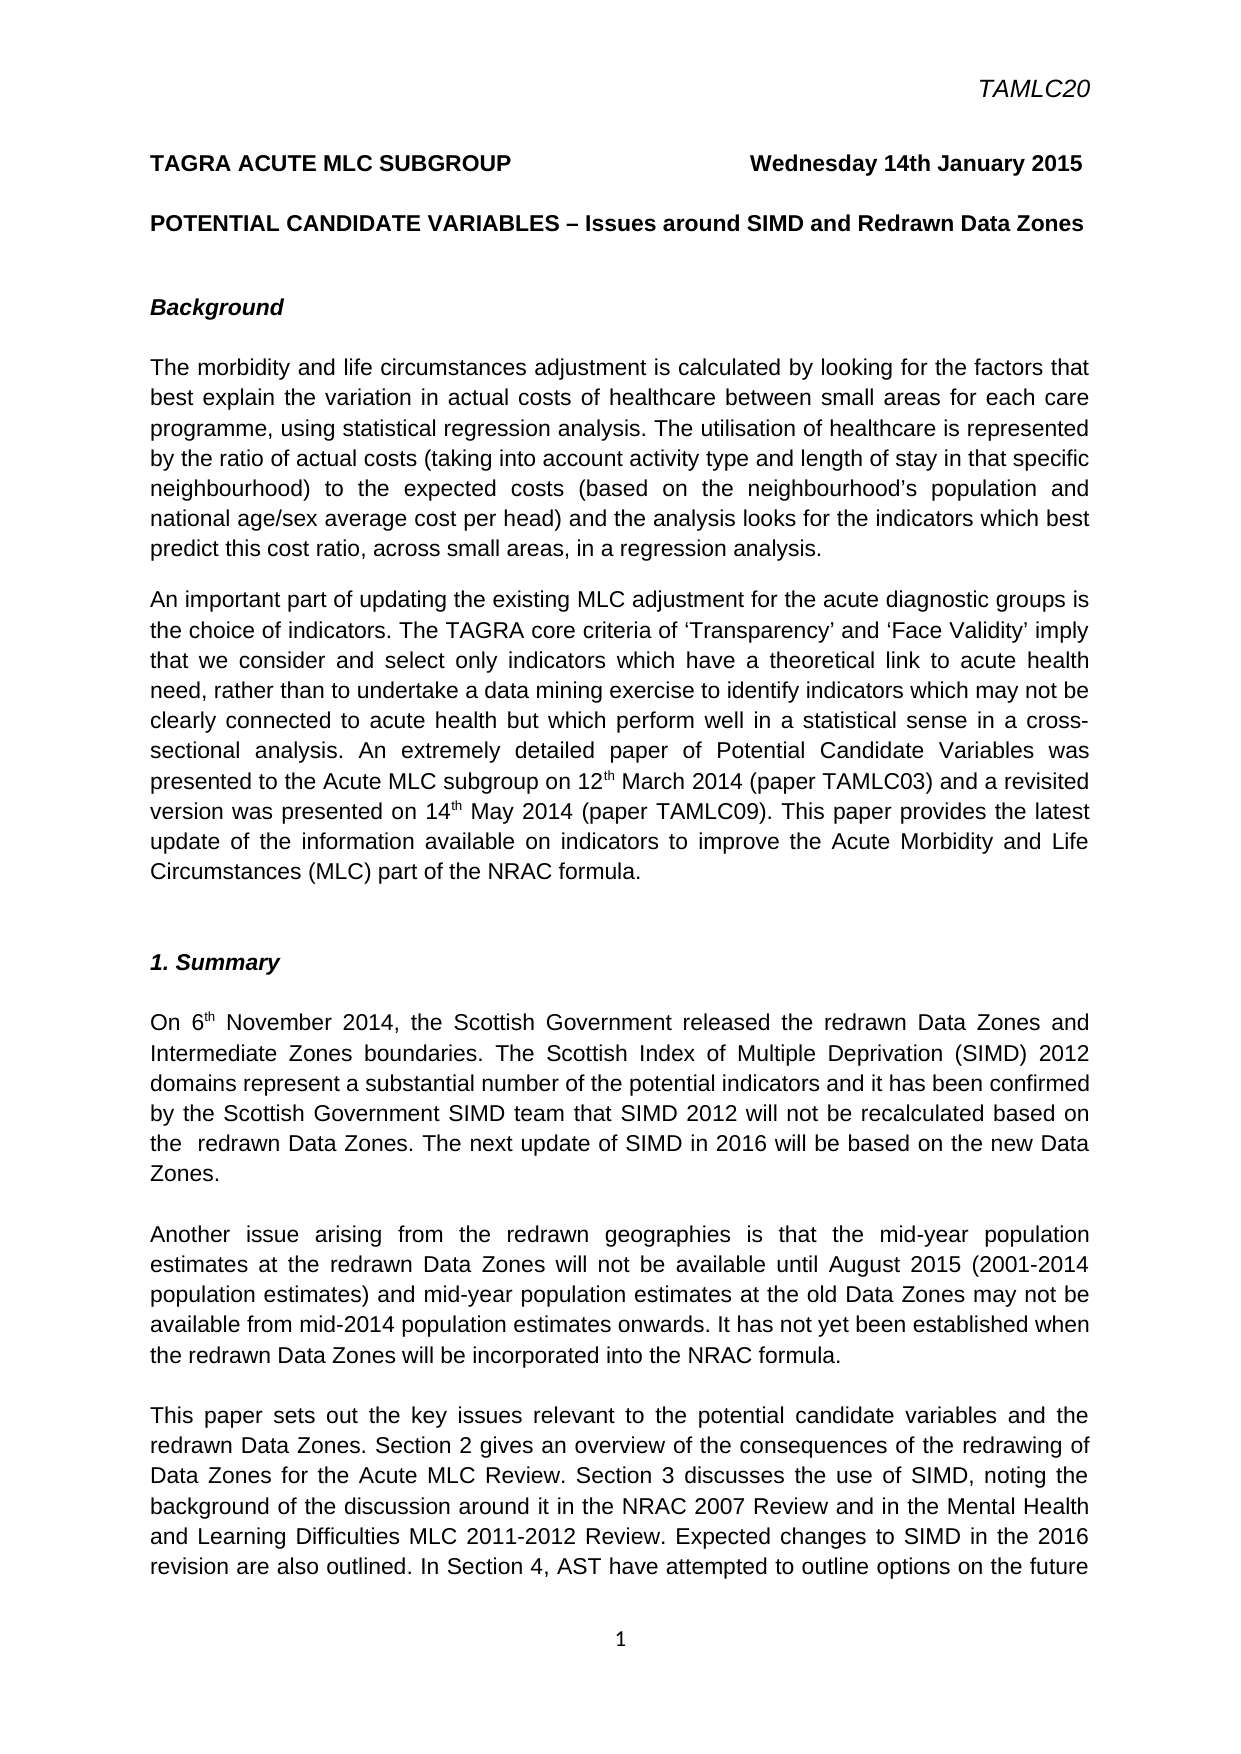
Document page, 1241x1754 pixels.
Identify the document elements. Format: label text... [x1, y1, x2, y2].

text The morbidity and life circumstances adjustment is calculated by looking for the factors that best explain the variation in actual costs of healthcare between small areas for each care programme, using statistical regression analysis. The utilisation of healthcare is represented by the ratio of actual costs (taking into account activity type and length of stay in that specific neighbourhood) to the expected costs (based on the neighbourhood’s population and national age/sex average cost per head) and the analysis looks for the indicators which best predict this cost ratio, across small areas, in a regression analysis. [150, 354, 1090, 562]
text 1. Summary [150, 949, 1090, 975]
text Background [150, 294, 1090, 320]
text POTENTIAL CANDIDATE VARIABLES – Issues around SIMD and Redrawn Data Zones [150, 210, 1090, 237]
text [150, 1402, 1090, 1579]
text TAGRA ACUTE MLC SUBGROUP Wednesday 14th January 2015 [150, 150, 1090, 176]
list On 6th November 2014, the Scottish Government released the redrawn Data Zones and Intermediate Zones boundaries. The Scottish Index of Multiple Deprivation (SIMD) 2012 domains represent a substantial number of the potential indicators and it has been confirmed by the Scottish Government SIMD team that SIMD 2012 will not be recalculated based on the redrawn Data Zones. The next update of SIMD in 2016 will be based on the new Data Zones. [150, 1009, 1090, 1187]
list Another issue arising from the redrawn geographies is that the mid-year population estimates at the redrawn Data Zones will not be available until August 2015 (2001-2014 population estimates) and mid-year population estimates at the old Data Zones may not be available from mid-2014 population estimates onwards. It has not yet been established when the redrawn Data Zones will be incorporated into the NRAC formula. [150, 1221, 1090, 1368]
text An important part of updating the existing MLC adjustment for the acute diagnostic groups is the choice of indicators. The TAGRA core criteria of ‘Transparency’ and ‘Face Validity’ imply that we consider and select only indicators which have a theoretical link to acute health need, rather than to undertake a data mining exercise to identify indicators which may not be clearly connected to acute health but which perform well in a statistical sense in a cross-sectional analysis. An extremely detailed paper of Potential Candidate Variables was presented to the Acute MLC subgroup on 12th March 2014 (paper TAMLC03) and a revisited version was presented on 14th May 2014 (paper TAMLC09). This paper provides the latest update of the information available on indicators to improve the Acute Morbidity and Life Circumstances (MLC) part of the NRAC formula. [150, 586, 1090, 884]
